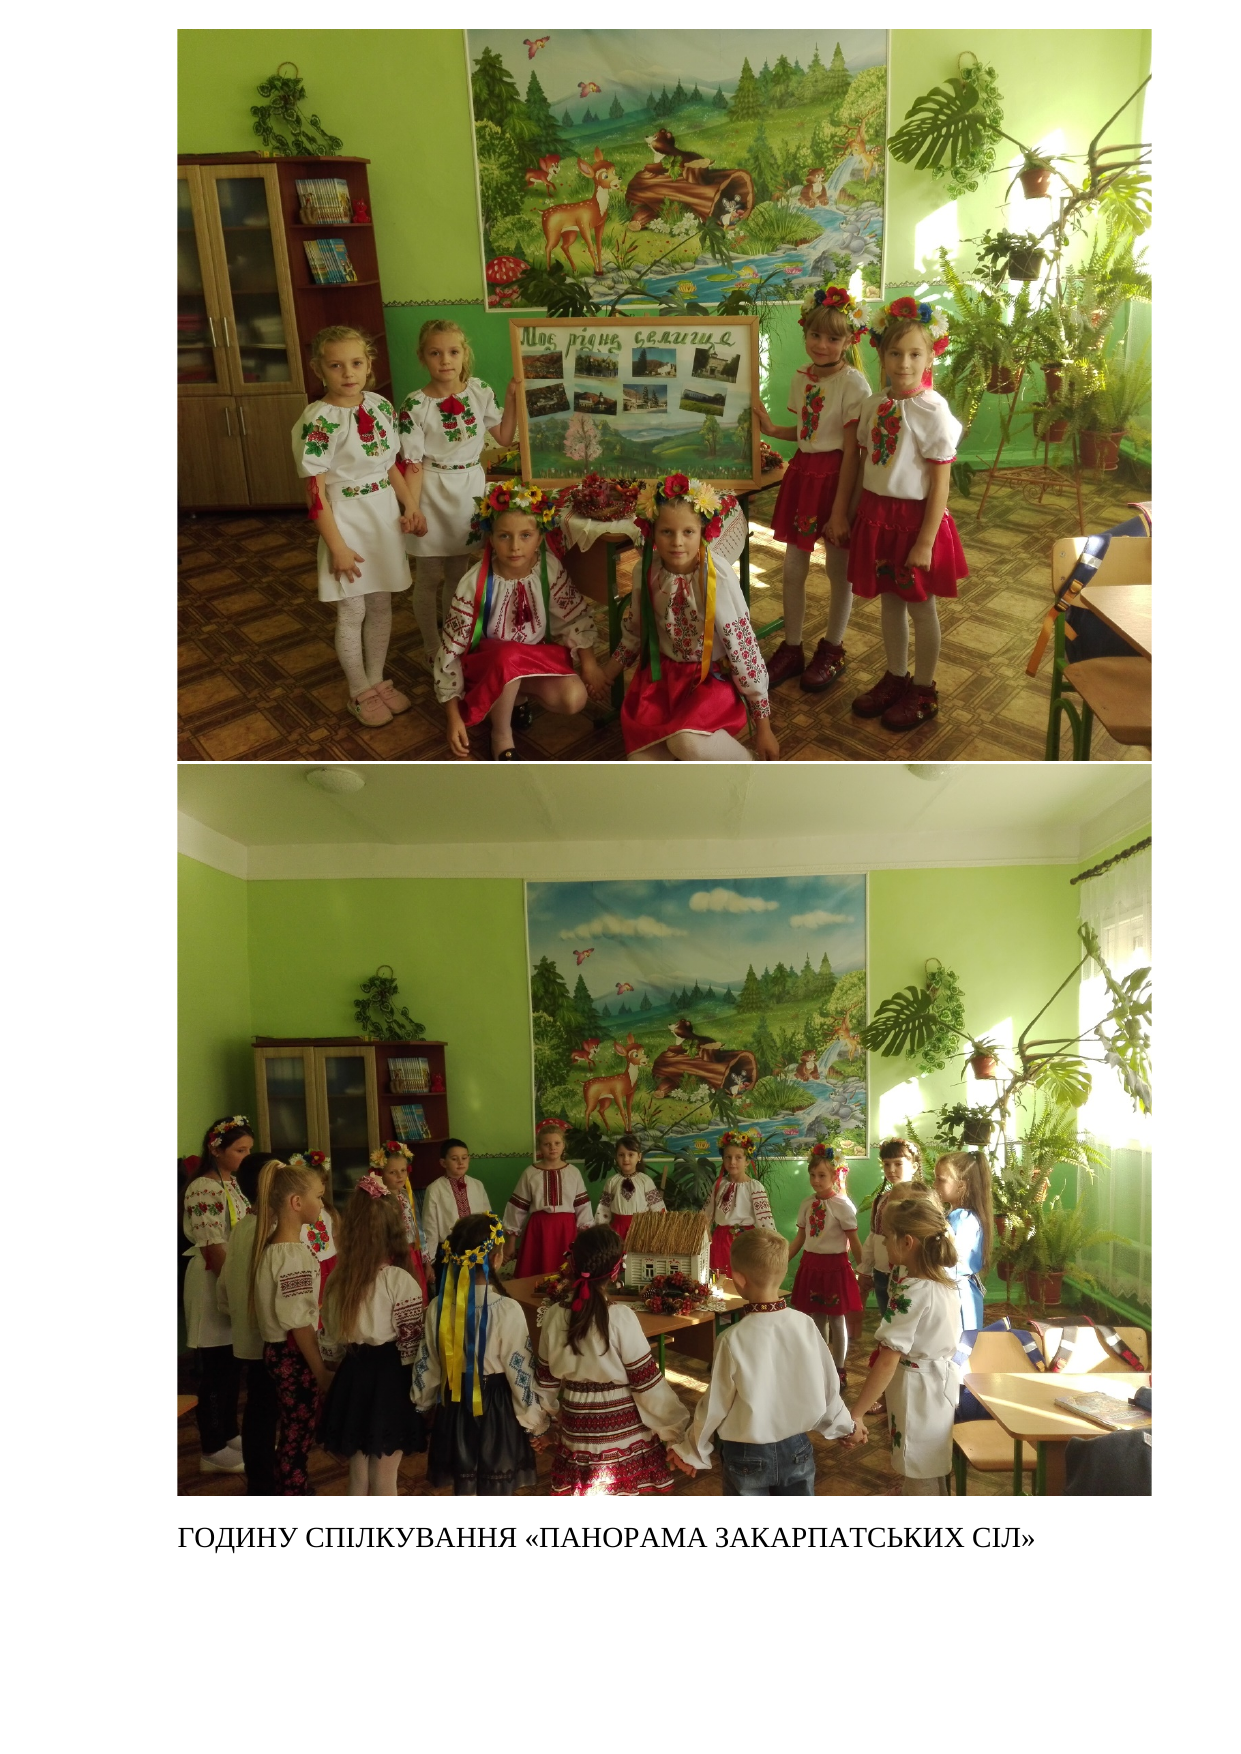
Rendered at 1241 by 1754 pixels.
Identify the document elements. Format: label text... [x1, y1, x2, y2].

picture [177, 764, 1152, 1496]
text ГОДИНУ СПІЛКУВАННЯ «ПАНОРАМА ЗАКАРПАТСЬКИХ СІЛ» [177, 1520, 1152, 1554]
picture [177, 29, 1152, 761]
